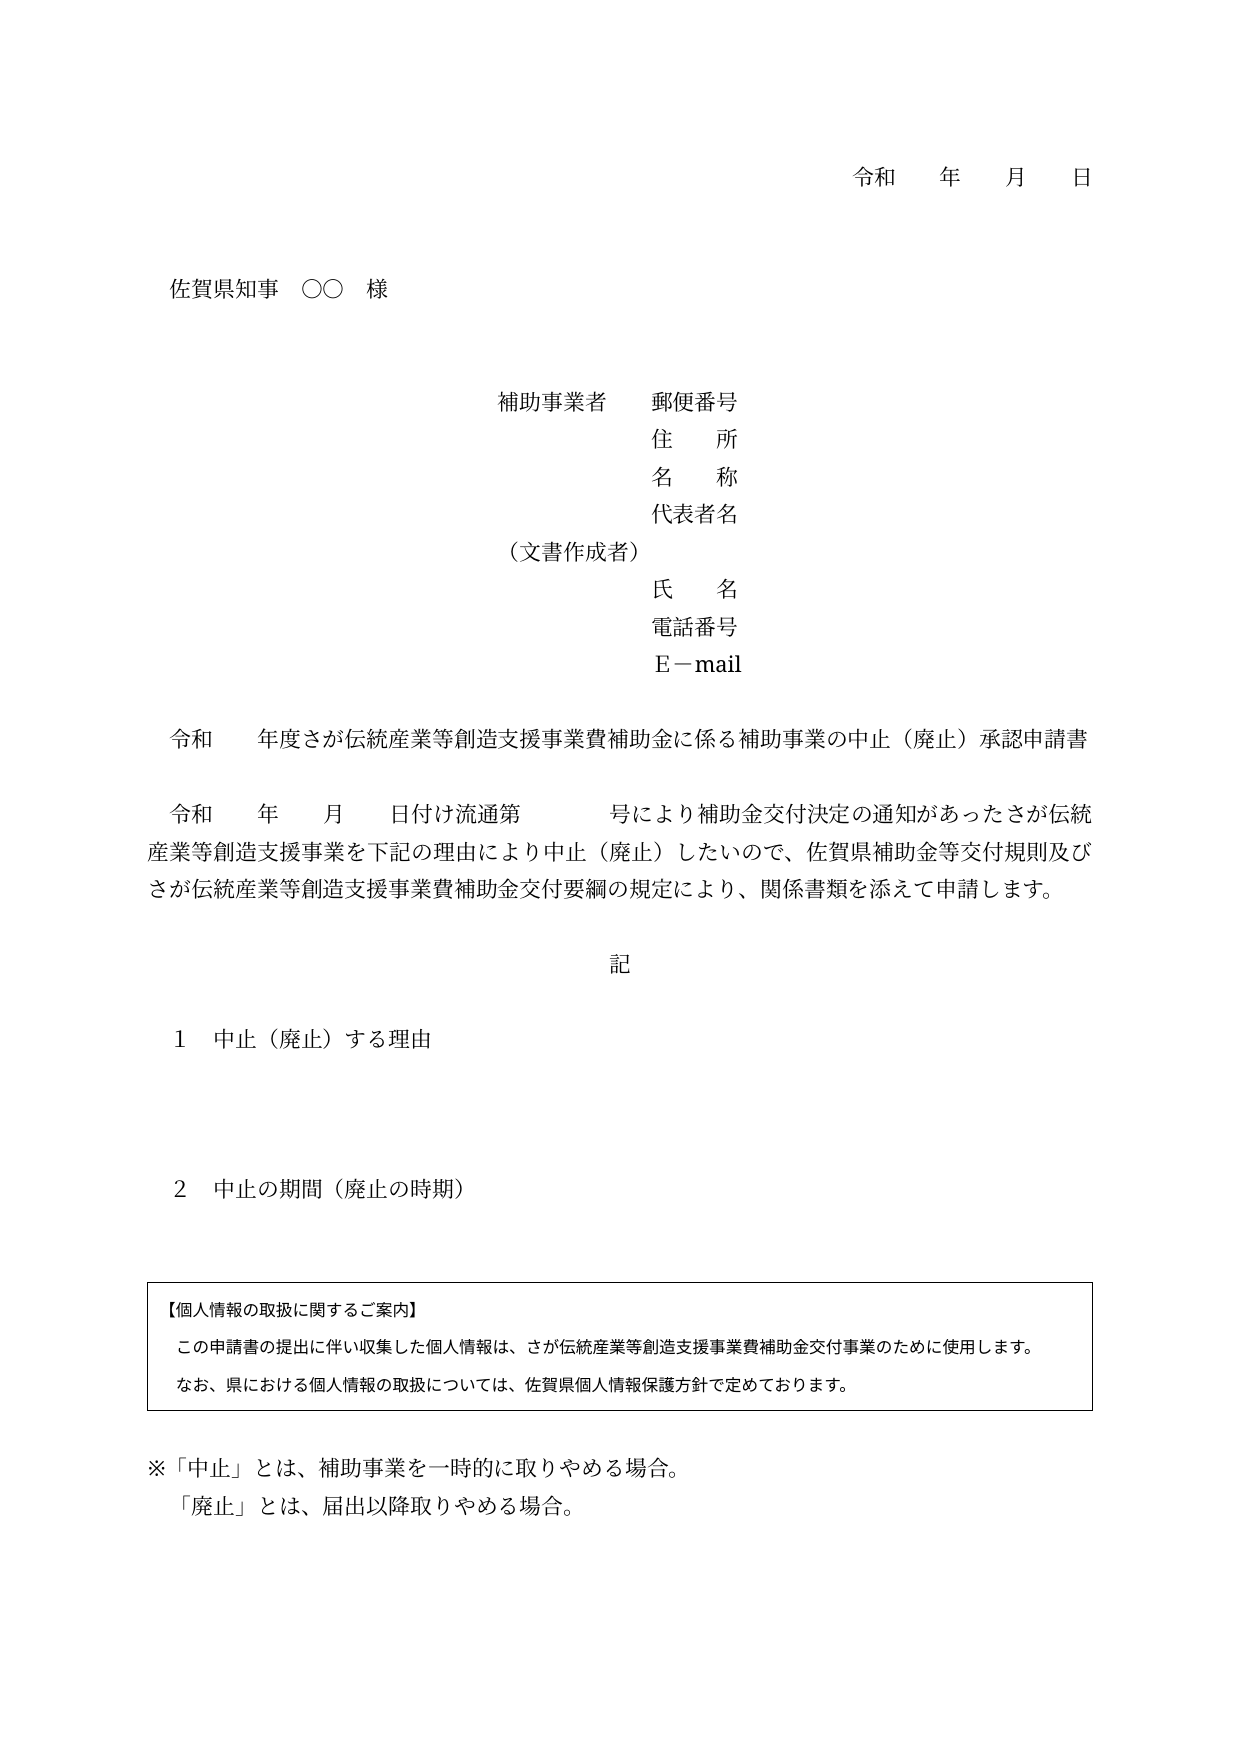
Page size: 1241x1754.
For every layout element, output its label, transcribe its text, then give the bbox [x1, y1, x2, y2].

text ２ 中止の期間（廃止の時期） [169, 1169, 1092, 1207]
text 住 所 [148, 419, 1092, 457]
text ※「中止」とは、補助事業を一時的に取りやめる場合。 [148, 1448, 1092, 1486]
text 名 称 [148, 457, 1092, 494]
text 代表者名 [148, 494, 1092, 532]
text 補助事業者 郵便番号 [148, 382, 1092, 419]
text 佐賀県知事 ○○ 様 [148, 269, 1092, 307]
table_header 【個人情報の取扱に関するご案内】 この申請書の提出に伴い収集した個人情報は、さが伝統産業等創造支援事業費補助金交付事業のために使用します。 なお、県における個人情報の取扱については、佐賀県個人情報保護方針で定めております。 [148, 1283, 1092, 1410]
text 記 [148, 944, 1092, 982]
text 令和 年 月 日 [191, 157, 1092, 194]
text 氏 名 [148, 569, 1092, 607]
text （文書作成者） [148, 532, 1092, 569]
text 電話番号 [148, 607, 1092, 644]
text Ｅ－mail [148, 644, 1092, 682]
text 「廃止」とは、届出以降取りやめる場合。 [148, 1486, 1092, 1523]
text 令和 年度さが伝統産業等創造支援事業費補助金に係る補助事業の中止（廃止）承認申請書 [148, 719, 1092, 757]
text １ 中止（廃止）する理由 [148, 1019, 1092, 1057]
text 令和 年 月 日付け流通第 号により補助金交付決定の通知があったさが伝統産業等創造支援事業を下記の理由により中止（廃止）したいので、佐賀県補助金等交付規則及びさが伝統産業等創造支援事業費補助金交付要綱の規定により、関係書類を添えて申請します。 [148, 794, 1092, 907]
